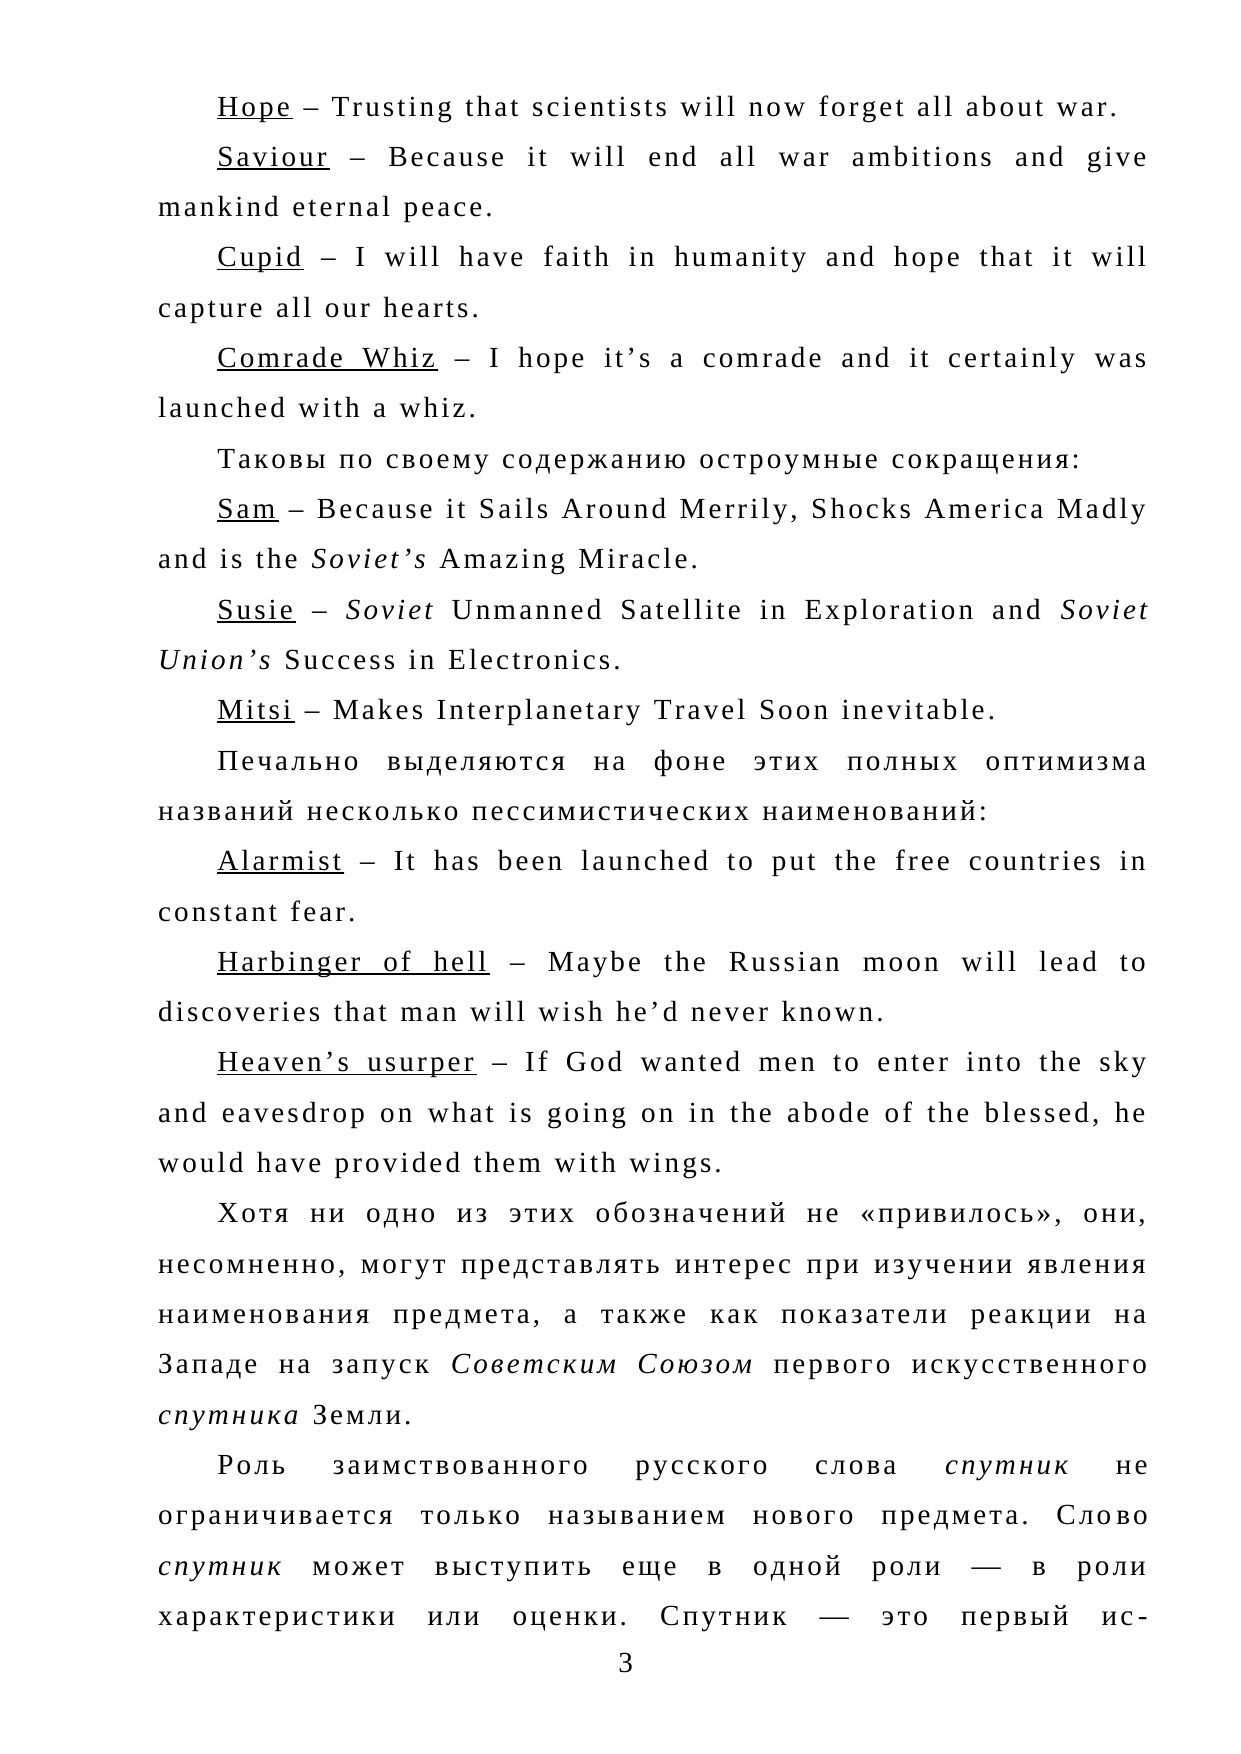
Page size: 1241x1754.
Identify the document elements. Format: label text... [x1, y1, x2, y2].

text Таковы по своему содержанию остроумные сокращения: [158, 441, 1147, 474]
text Harbinger of hell – Maybe the Russian moon will lead to discoveries that man will wish he’d never known. [158, 944, 1147, 1028]
text Cupid – I will have faith in humanity and hope that it will capture all our hearts. [158, 239, 1147, 323]
text Comrade Whiz – I hope it’s a comrade and it certainly was launched with a whiz. [158, 340, 1147, 424]
text Mitsi – Makes Interplanetary Travel Soon inevitable. [158, 692, 1147, 726]
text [158, 1447, 1147, 1632]
text Heaven’s usurper – If God wanted men to enter into the sky and eavesdrop on what is going on in the abode of the blessed, he would have provided them with wings. [158, 1044, 1147, 1179]
text Saviour – Because it will end all war ambitions and give mankind eternal peace. [158, 139, 1147, 223]
text Hope – Trusting that scientists will now forget all about war. [158, 89, 1147, 122]
text Хотя ни одно из этих обозначений не «привилось», они, несомненно, могут представлять интерес при изучении явления наименования предмета, а также как показатели реакции на Западе на запуск Советским Союзом первого искусственного спутника Земли. [158, 1196, 1147, 1430]
text Sam – Because it Sails Around Merrily, Shocks Madly and is the Soviet’s Amazing Miracle. [158, 491, 1147, 575]
text Susie – Soviet Unmanned Satellite in Exploration and ’s Success in Electronics. [158, 592, 1147, 676]
text Alarmist – It has been launched to put the free countries in constant fear. [158, 843, 1147, 927]
text Печально выделяются на фоне этих полных оптимизма названий несколько пессимистических наименований: [158, 743, 1147, 827]
